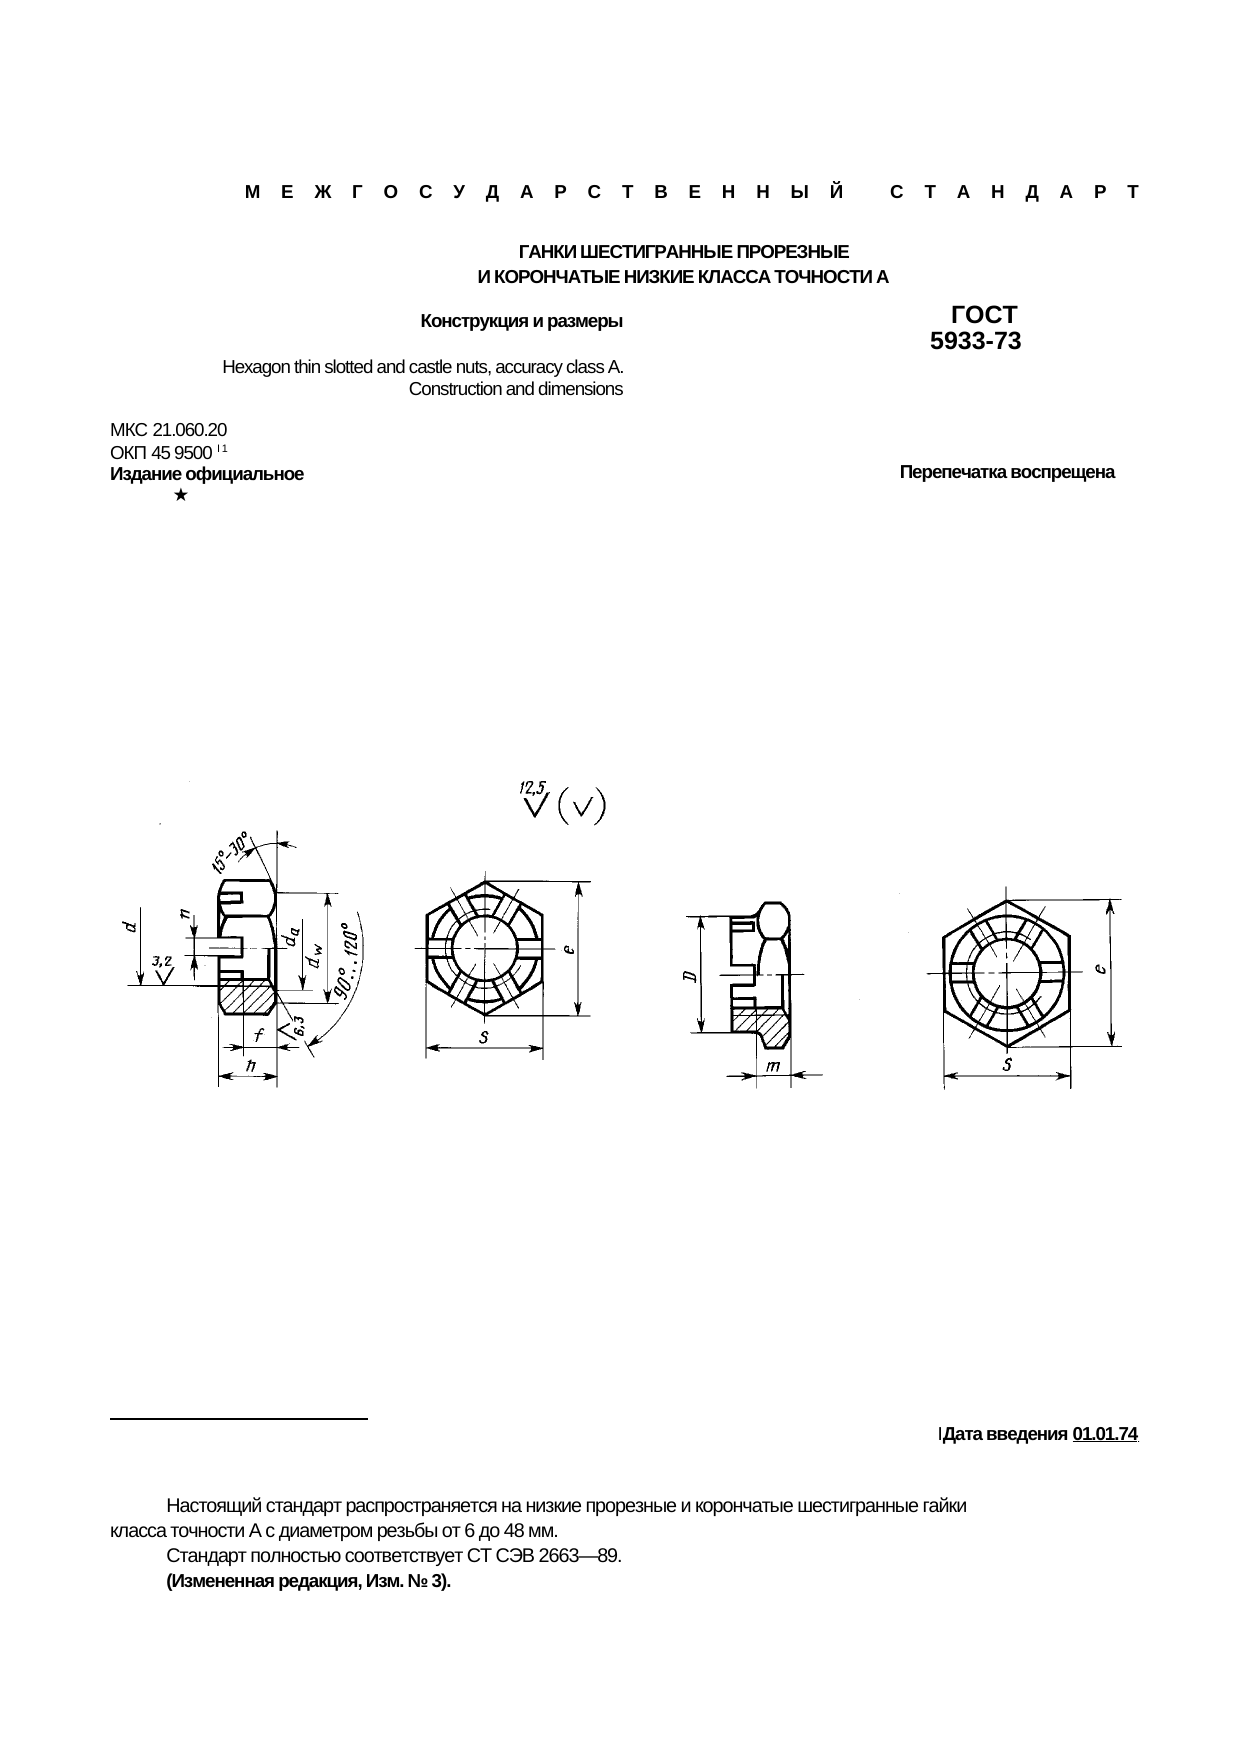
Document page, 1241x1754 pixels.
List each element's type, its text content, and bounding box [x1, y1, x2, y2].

text Hexagon thin slotted and castle nuts, accuracy class A. Construction and dimensions [110, 355, 1139, 400]
text МКС 21.060.20 ОКП 45 9500 1 [110, 419, 256, 464]
text Издание официальное ★ [110, 464, 558, 506]
text МЕЖГОСУДАРСТВЕННЫЙ СТАНДАРТ [110, 184, 1139, 203]
picture [122, 781, 1122, 1090]
text ГАНКИ ШЕСТИГРАННЫЕ ПРОРЕЗНЫЕ И КОРОНЧАТЫЕ НИЗКИЕ КЛАССА ТОЧНОСТИ А [229, 239, 1139, 289]
text Конструкция и размеры [110, 312, 1139, 331]
